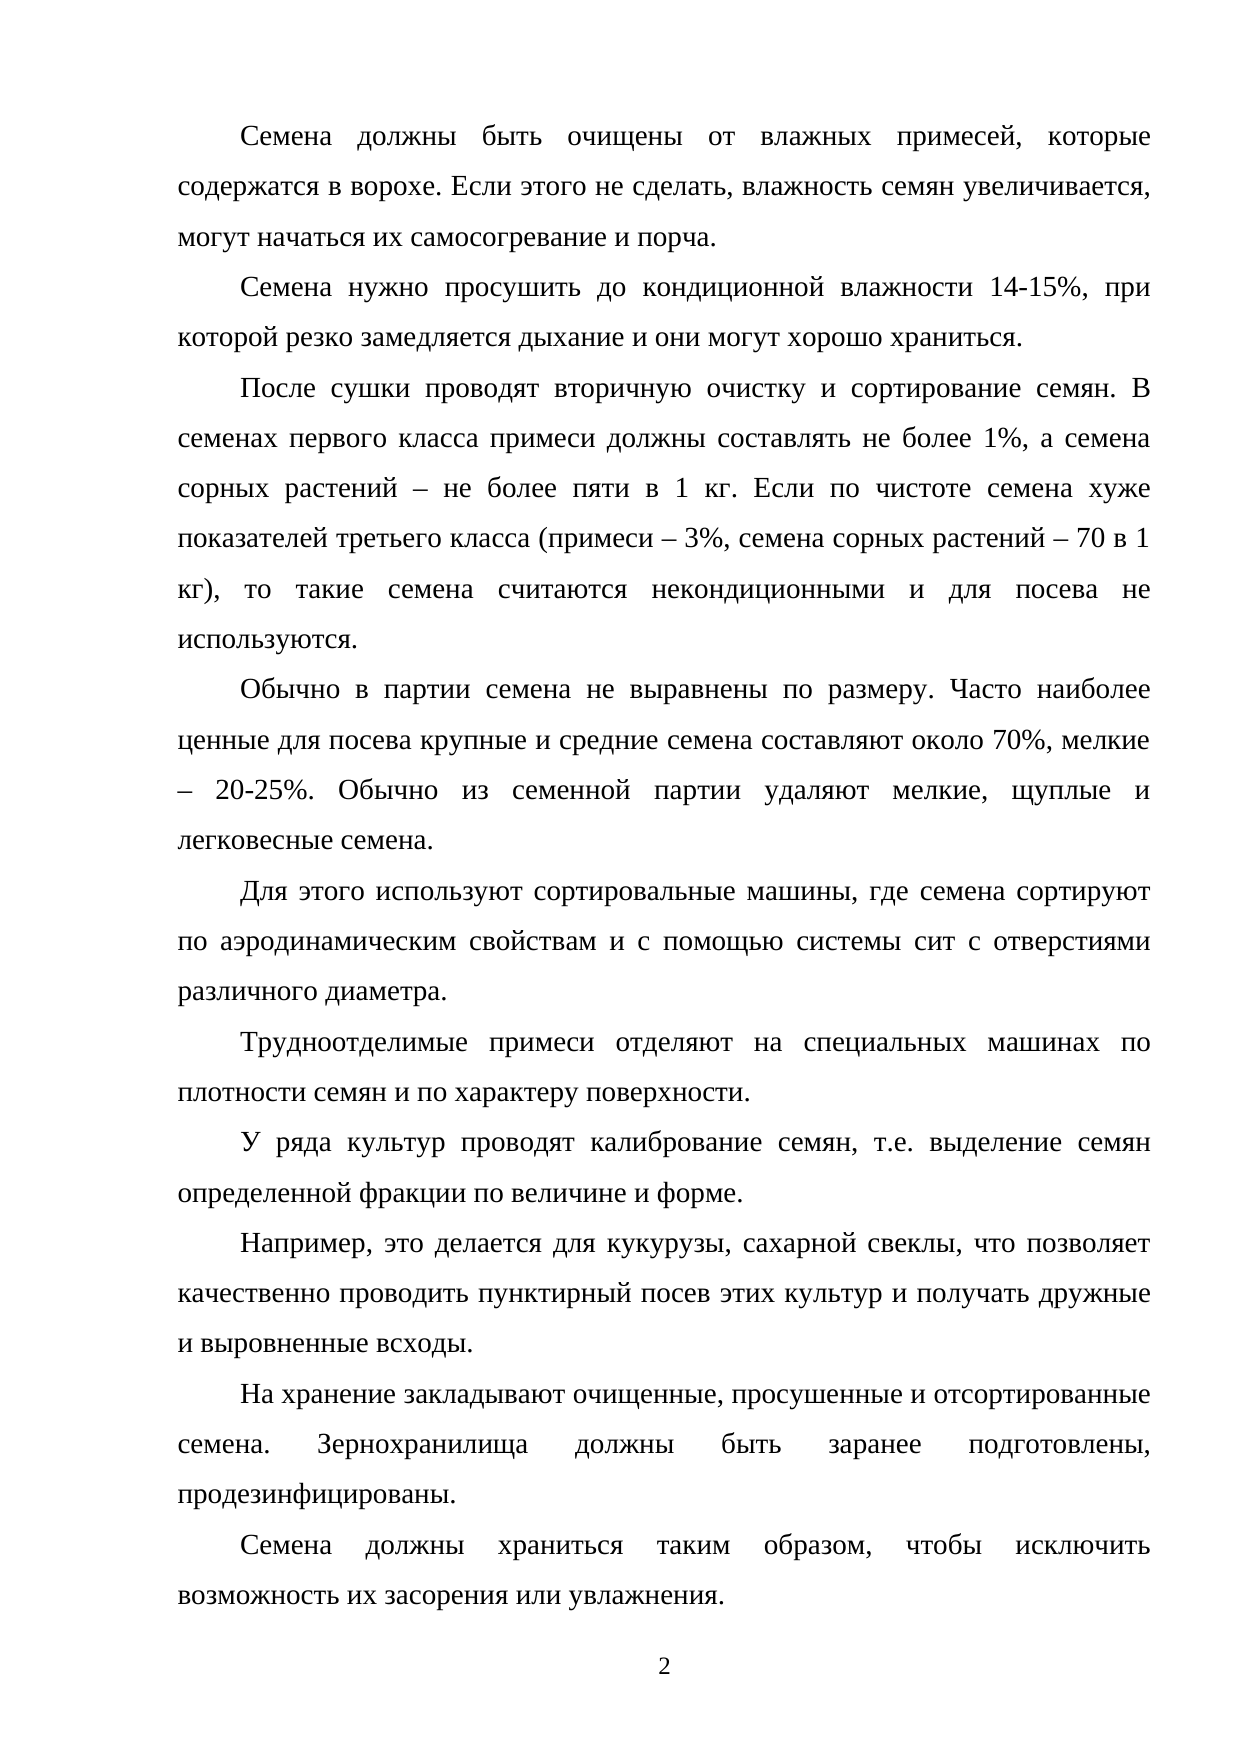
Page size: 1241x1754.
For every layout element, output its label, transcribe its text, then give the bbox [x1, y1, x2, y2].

text На хранение закладывают очищенные, просушенные и отсортированные семена. Зернохранилища должны быть заранее подготовлены, продезинфицированы. [177, 1376, 1152, 1510]
text У ряда культур проводят калибрование семян, т.е. выделение семян определенной фракции по величине и форме. [177, 1124, 1152, 1208]
text Для этого используют сортировальные машины, где семена сортируют по аэродинамическим свойствам и с помощью системы сит с отверстиями различного диаметра. [177, 873, 1152, 1007]
text Семена должны храниться таким образом, чтобы исключить возможность их засорения или увлажнения. [177, 1527, 1152, 1611]
text Семена должны быть очищены от влажных примесей, которые содержатся в ворохе. Если этого не сделать, влажность семян увеличивается, могут начаться их самосогревание и порча. [177, 118, 1152, 252]
text После сушки проводят вторичную очистку и сортирование семян. В семенах первого класса примеси должны составлять не более 1%, а семена сорных растений – не более пяти в . Если по чистоте семена хуже показателей третьего класса (примеси – 3%, семена сорных растений – 70 в ), то такие семена считаются некондиционными и для посева не используются. [177, 370, 1152, 655]
text Обычно в партии семена не выравнены по размеру. Часто наиболее ценные для посева крупные и средние семена составляют около 70%, мелкие – 20-25%. Обычно из семенной партии удаляют мелкие, щуплые и легковесные семена. [177, 672, 1152, 856]
text Семена нужно просушить до кондиционной влажности 14-15%, при которой резко замедляется дыхание и они могут хорошо храниться. [177, 269, 1152, 353]
text Например, это делается для кукурузы, сахарной свеклы, что позволяет качественно проводить пунктирный посев этих культур и получать дружные и выровненные всходы. [177, 1225, 1152, 1359]
text Трудноотделимые примеси отделяют на специальных машинах по плотности семян и по характеру поверхности. [177, 1024, 1152, 1108]
